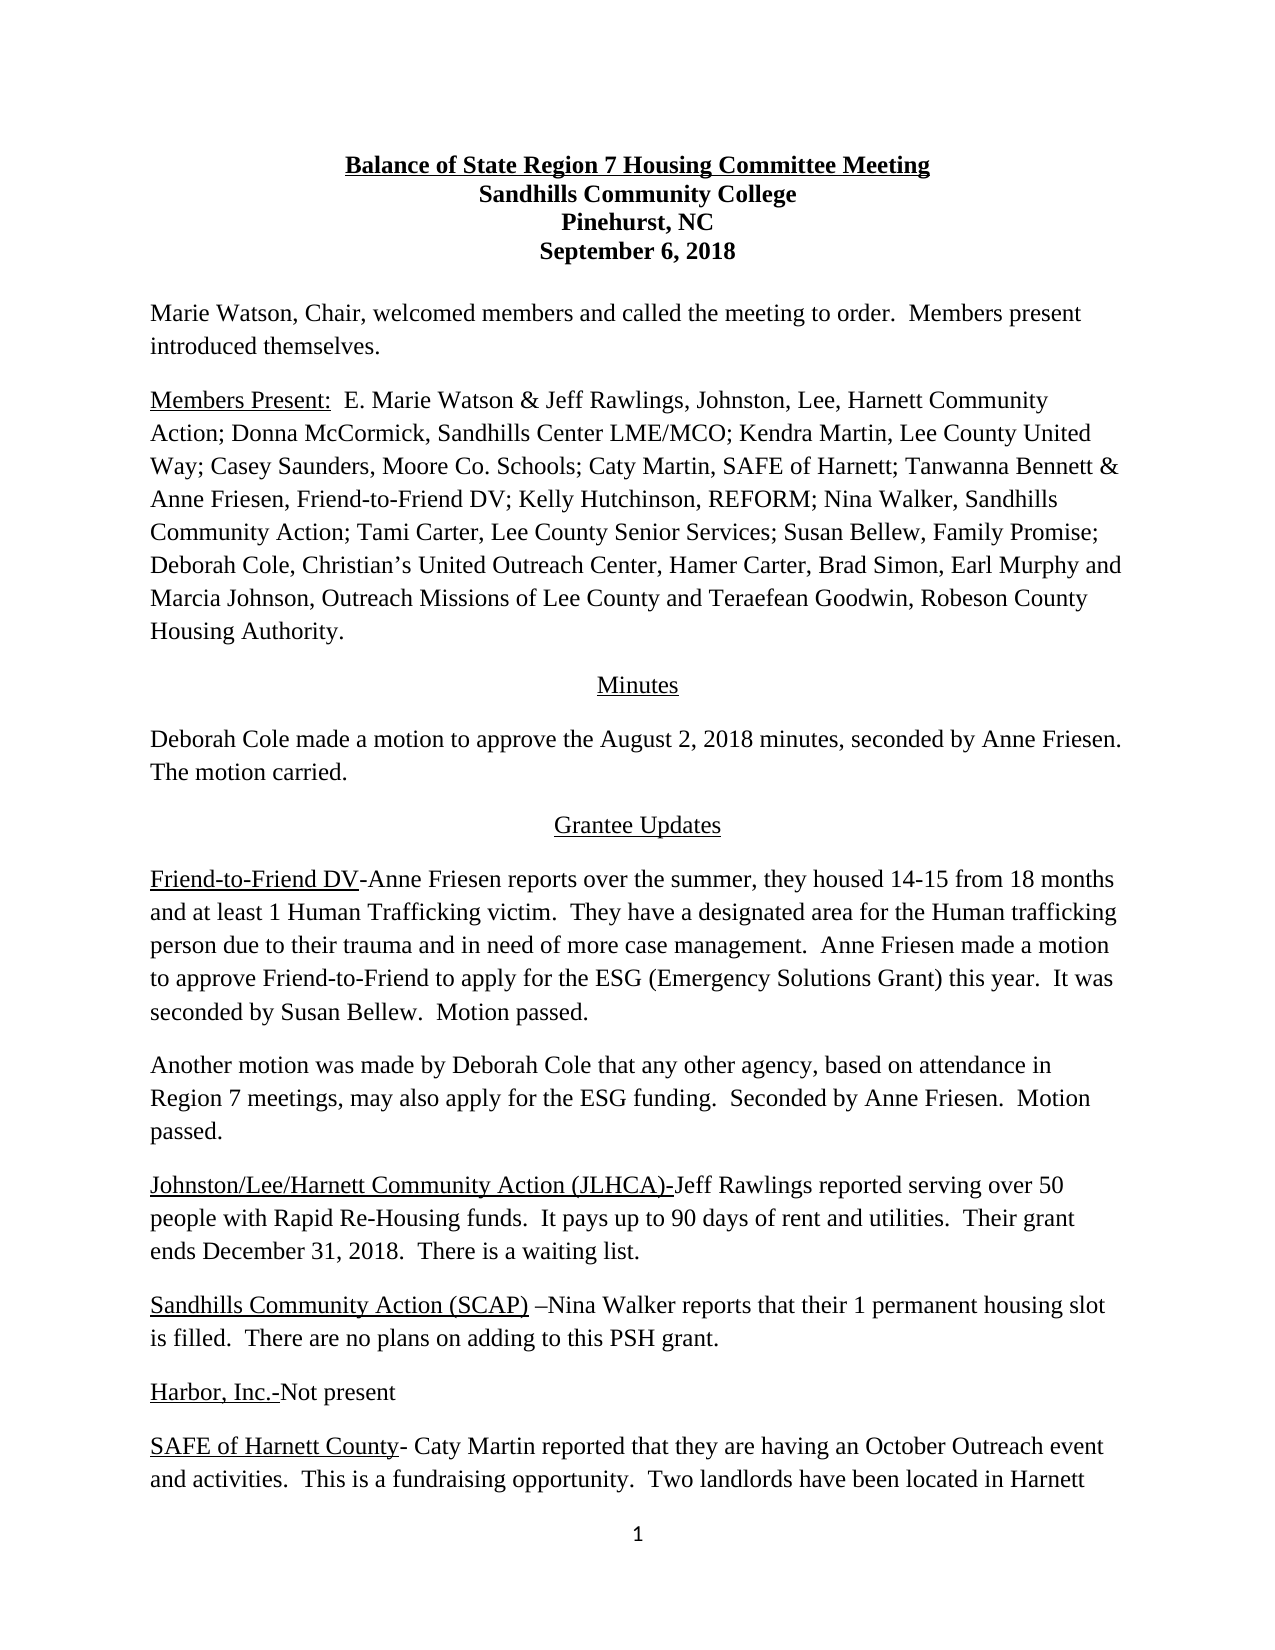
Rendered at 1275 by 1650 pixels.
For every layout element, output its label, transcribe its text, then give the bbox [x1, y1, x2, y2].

text Pinehurst, NC [150, 207, 1125, 236]
text Sandhills Community Action (SCAP) –Nina Walker reports that their 1 permanent housing slot is filled. There are no plans on adding to this PSH grant. [150, 1290, 1125, 1352]
text Minutes [150, 670, 1125, 699]
text Grantee Updates [150, 811, 1125, 839]
text September 6, 2018 [150, 236, 1125, 265]
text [150, 1431, 1125, 1493]
text Deborah Cole made a motion to approve the August 2, 2018 minutes, seconded by Anne Friesen. The motion carried. [150, 724, 1125, 786]
text Balance of State Region 7 Housing Committee Meeting [150, 150, 1125, 179]
text Johnston/Lee/Harnett Community Action (JLHCA)-Jeff Rawlings reported serving over 50 people with Rapid Re-Housing funds. It pays up to 90 days of rent and utilities. Their grant ends December 31, 2018. There is a waiting list. [150, 1170, 1125, 1265]
text Harbor, Inc.-Not present [150, 1377, 1125, 1406]
text Marie Watson, Chair, welcomed members and called the meeting to order. Members present introduced themselves. [150, 298, 1125, 360]
text Members Present: E. Marie Watson & Jeff Rawlings, Johnston, Lee, Harnett Community Action; Donna McCormick, Sandhills Center LME/MCO; Kendra Martin, Lee County United Way; Casey Saunders, Moore Co. Schools; Caty Martin, SAFE of Harnett; Tanwanna Bennett & Anne Friesen, Friend-to-Friend DV; Kelly Hutchinson, REFORM; Nina Walker, Sandhills Community Action; Tami Carter, Lee County Senior Services; Susan Bellew, Family Promise; Deborah Cole, Christian’s United Outreach Center, Hamer Carter, Brad Simon, Earl Murphy and Marcia Johnson, Outreach Missions of Lee County and Teraefean Goodwin, Robeson County Housing Authority. [150, 385, 1125, 645]
text Sandhills Community College [150, 179, 1125, 207]
text Friend-to-Friend DV-Anne Friesen reports over the summer, they housed 14-15 from 18 months and at least 1 Human Trafficking victim. They have a designated area for the Human trafficking person due to their trauma and in need of more case management. Anne Friesen made a motion to approve Friend-to-Friend to apply for the ESG (Emergency Solutions Grant) this year. It was seconded by Susan Bellew. Motion passed. [150, 864, 1125, 1025]
text Another motion was made by Deborah Cole that any other agency, based on attendance in Region 7 meetings, may also apply for the ESG funding. Seconded by Anne Friesen. Motion passed. [150, 1050, 1125, 1145]
